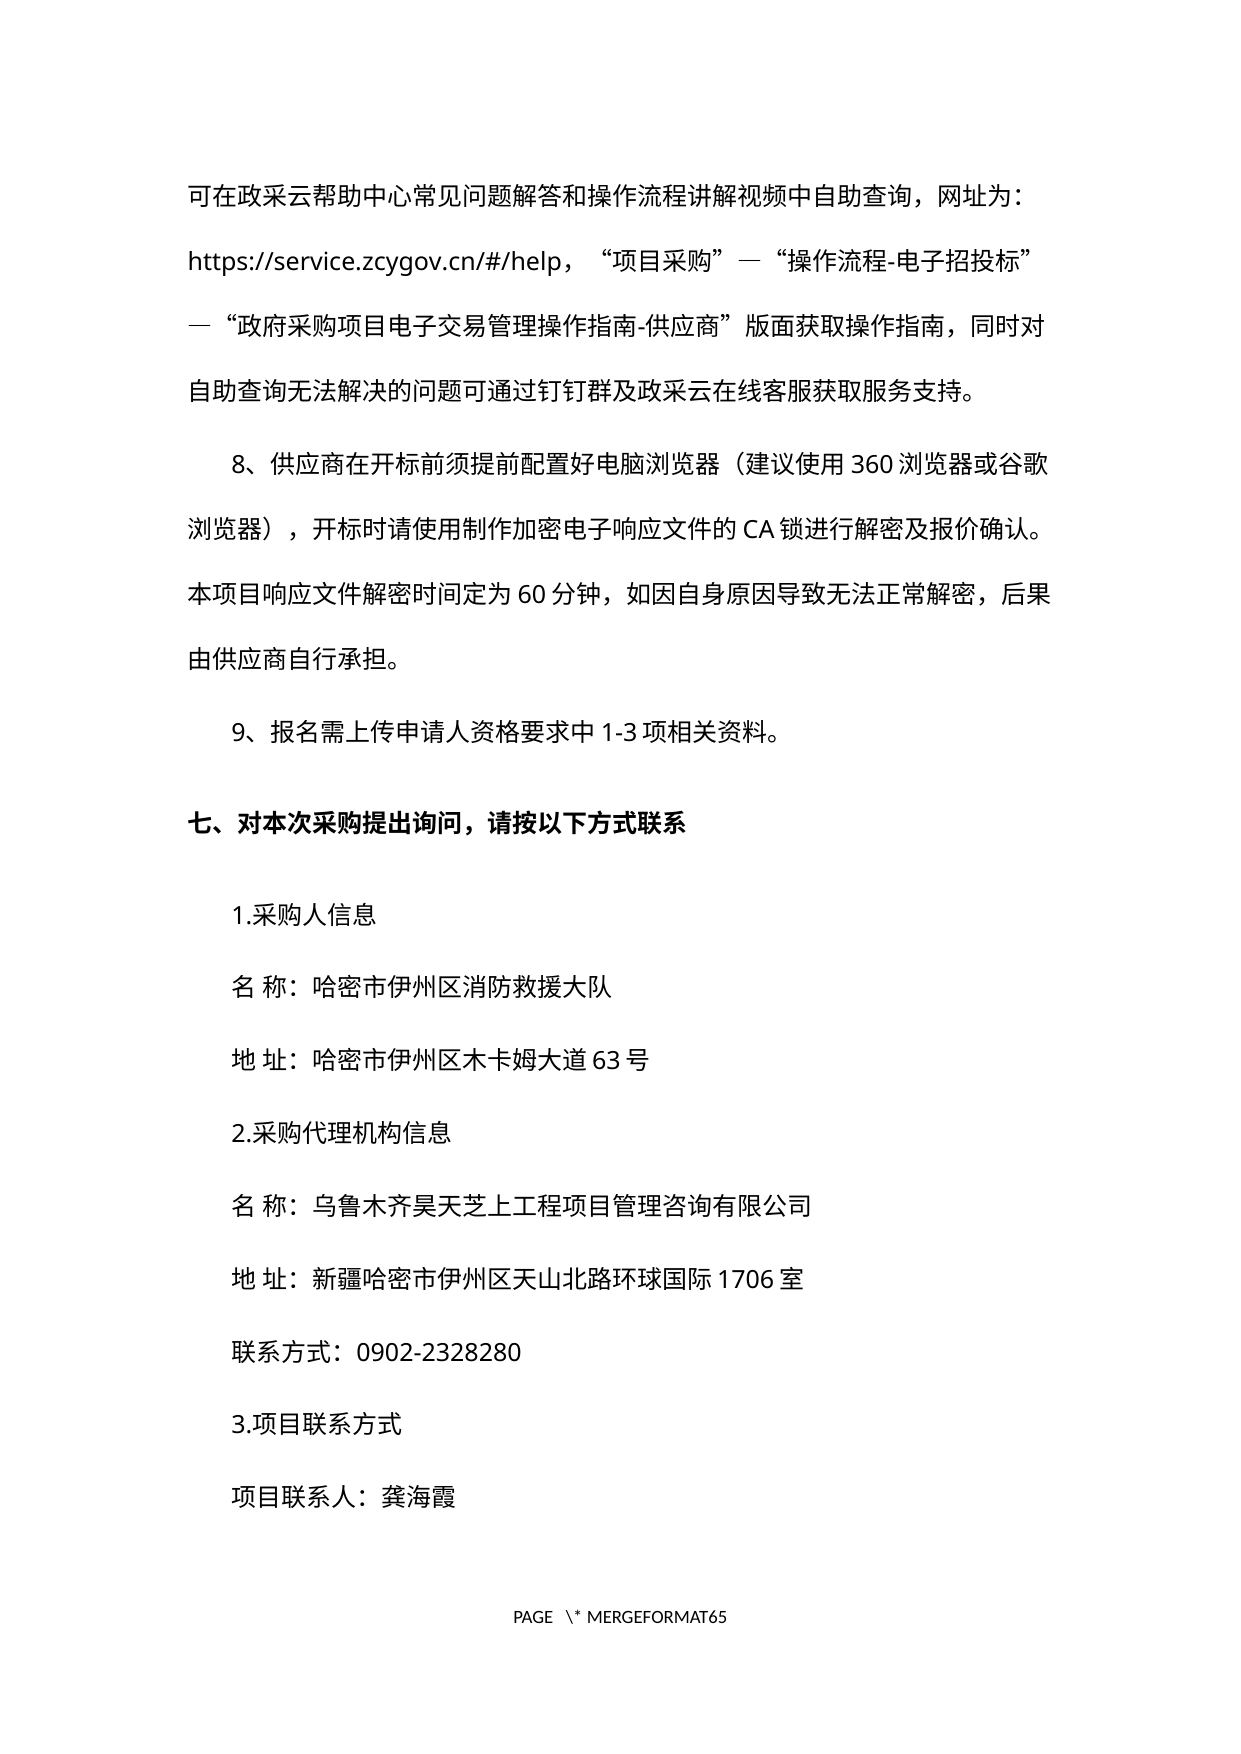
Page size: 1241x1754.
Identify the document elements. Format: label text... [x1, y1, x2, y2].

text 名 称：乌鲁木齐昊天芝上工程项目管理咨询有限公司 [187, 1172, 1053, 1237]
text 1.采购人信息 [187, 881, 1053, 946]
text 联系方式：0902-2328280 [187, 1318, 1053, 1383]
text 3.项目联系方式 [187, 1390, 1053, 1455]
text 名 称：哈密市伊州区消防救援大队 [187, 953, 1053, 1018]
text 2.采购代理机构信息 [187, 1099, 1053, 1164]
text 七、对本次采购提出询问，请按以下方式联系 [187, 789, 1053, 854]
text 地 址：新疆哈密市伊州区天山北路环球国际1706室 [187, 1245, 1053, 1310]
text 9、报名需上传申请人资格要求中1-3项相关资料。 [187, 698, 1053, 763]
text 项目联系人：龚海霞 [187, 1463, 1053, 1528]
text 8、供应商在开标前须提前配置好电脑浏览器（建议使用360浏览器或谷歌浏览器），开标时请使用制作加密电子响应文件的CA锁进行解密及报价确认。本项目响应文件解密时间定为60分钟，如因自身原因导致无法正常解密，后果由供应商自行承担。 [187, 430, 1053, 690]
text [187, 162, 1053, 422]
text 地 址：哈密市伊州区木卡姆大道63号 [187, 1026, 1053, 1091]
